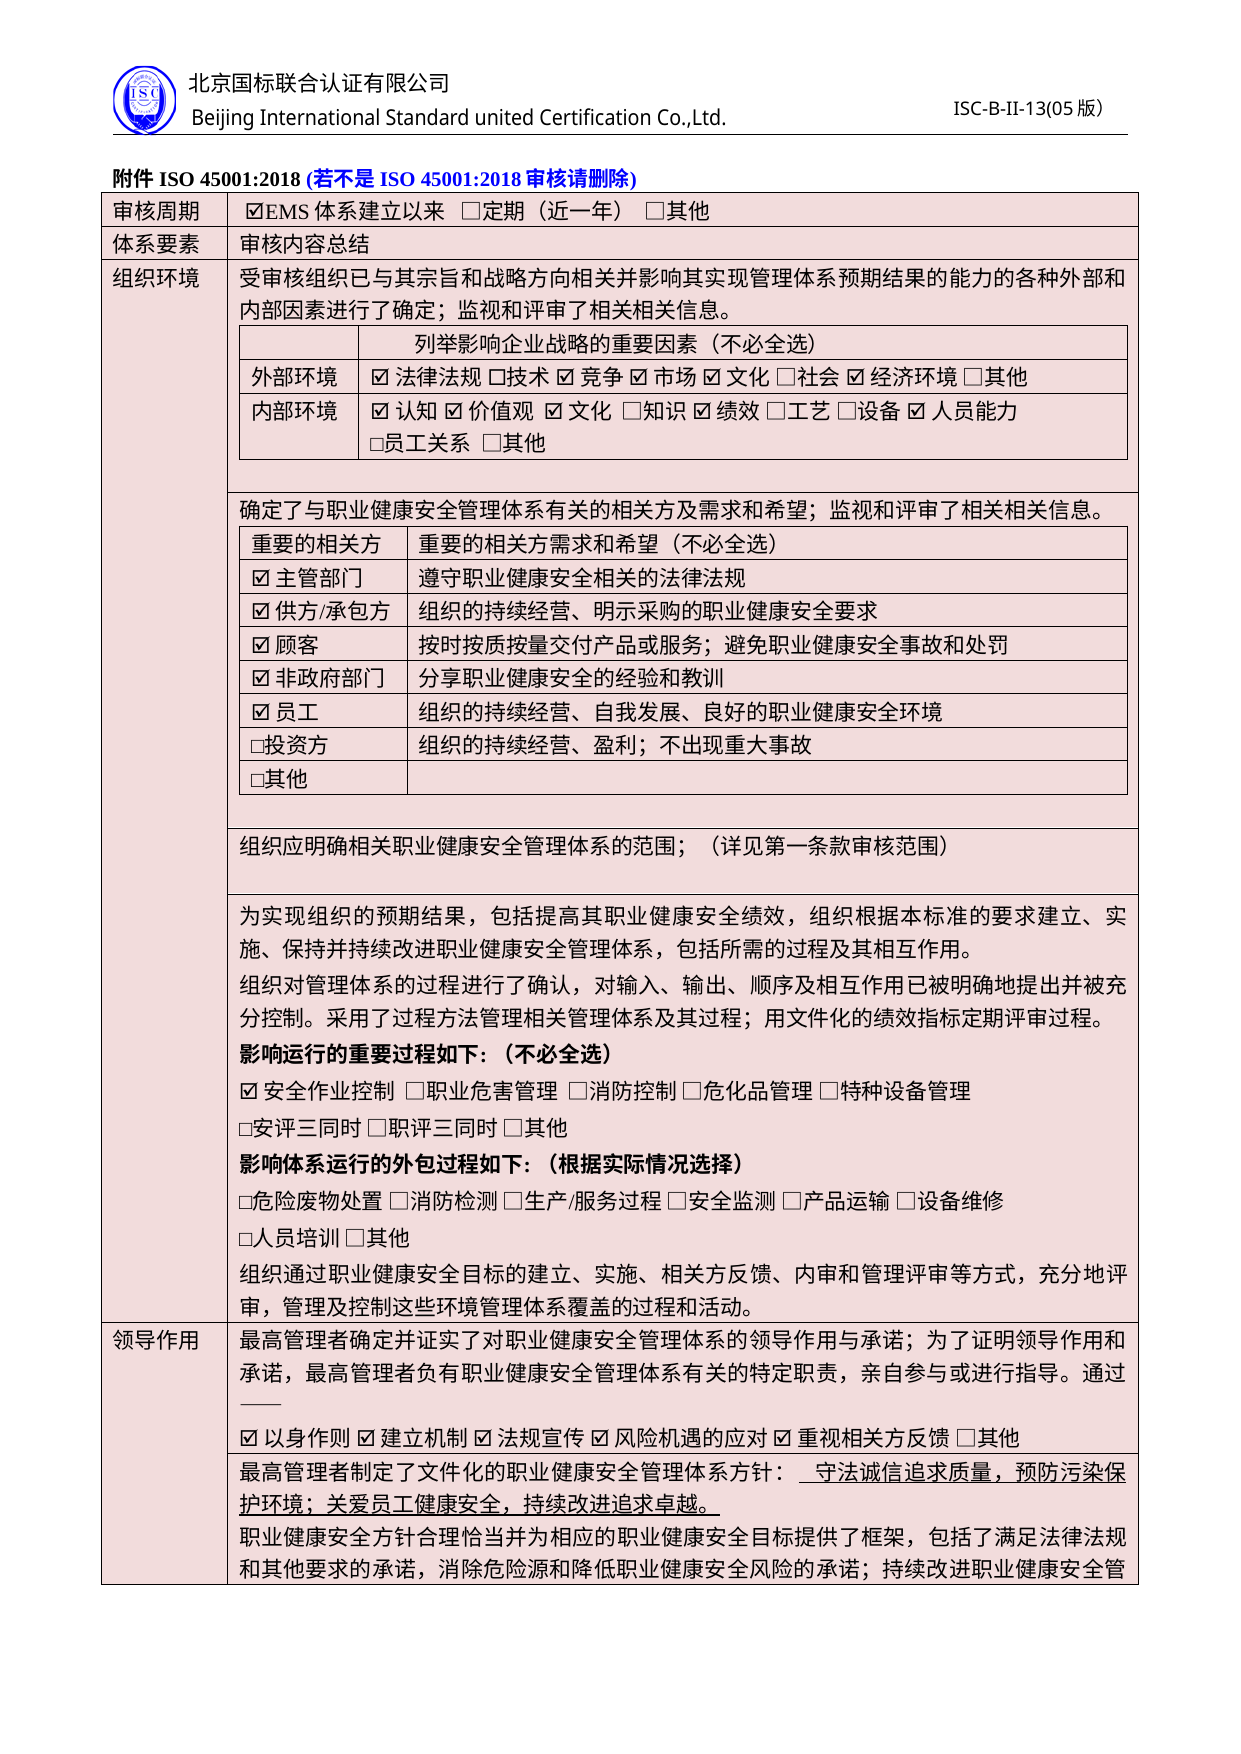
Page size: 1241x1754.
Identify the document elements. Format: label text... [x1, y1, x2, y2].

table_cell 领导作用 [102, 1323, 227, 1584]
picture [112, 65, 176, 134]
table_cell 最高管理者确定并证实了对职业健康安全管理体系的领导作用与承诺；为了证明领导作用和承诺，最高管理者负有职业健康安全管理体系有关的特定职责，亲自参与或进行指导。通过—— 以身作则 建立机制 法规宣传 风险机遇的应对 重视相关方反馈 □其他 [228, 1323, 1138, 1453]
text 附件 ISO 45001:2018 (若不是ISO 45001:2018审核请删除) [112, 162, 1128, 192]
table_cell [228, 1454, 1138, 1584]
table_cell 受审核组织已与其宗旨和战略方向相关并影响其实现管理体系预期结果的能力的各种外部和内部因素进行了确定；监视和评审了相关相关信息。 [228, 260, 1138, 492]
table_cell 为实现组织的预期结果，包括提高其职业健康安全绩效，组织根据本标准的要求建立、实施、保持并持续改进职业健康安全管理体系，包括所需的过程及其相互作用。 组织对管理体系的过程进行了确认，对输入、输出、顺序及相互作用已被明确地提出并被充分控制。采用了过程方法管理相关管理体系及其过程；用文件化的绩效指标定期评审过程。 影响运行的重要过程如下: （不必全选） 安全作业控制 □职业危害管理 □消防控制 □危化品管理 □特种设备管理 □安评三同时 □职评三同时 □其他 影响体系运行的外包过程如下: （根据实际情况选择） □危险废物处置 □消防检测 □生产/服务过程 □安全监测 □产品运输 □设备维修 □人员培训 □其他 组织通过职业健康安全目标的建立、实施、相关方反馈、内审和管理评审等方式，充分地评审，管理及控制这些环境管理体系覆盖的过程和活动。 [228, 895, 1138, 1322]
table_cell 组织应明确相关职业健康安全管理体系的范围；（详见第一条款审核范围） [228, 829, 1138, 893]
table_cell 组织环境 [102, 260, 227, 1322]
table_cell 体系要素 [102, 227, 227, 259]
table_cell 审核内容总结 [228, 227, 1138, 259]
table_cell 确定了与职业健康安全管理体系有关的相关方及需求和希望；监视和评审了相关相关信息。 [228, 493, 1138, 827]
table_header 审核周期 [102, 193, 227, 226]
table_header EMS体系建立以来 □定期（近一年） □其他 [228, 193, 1138, 226]
